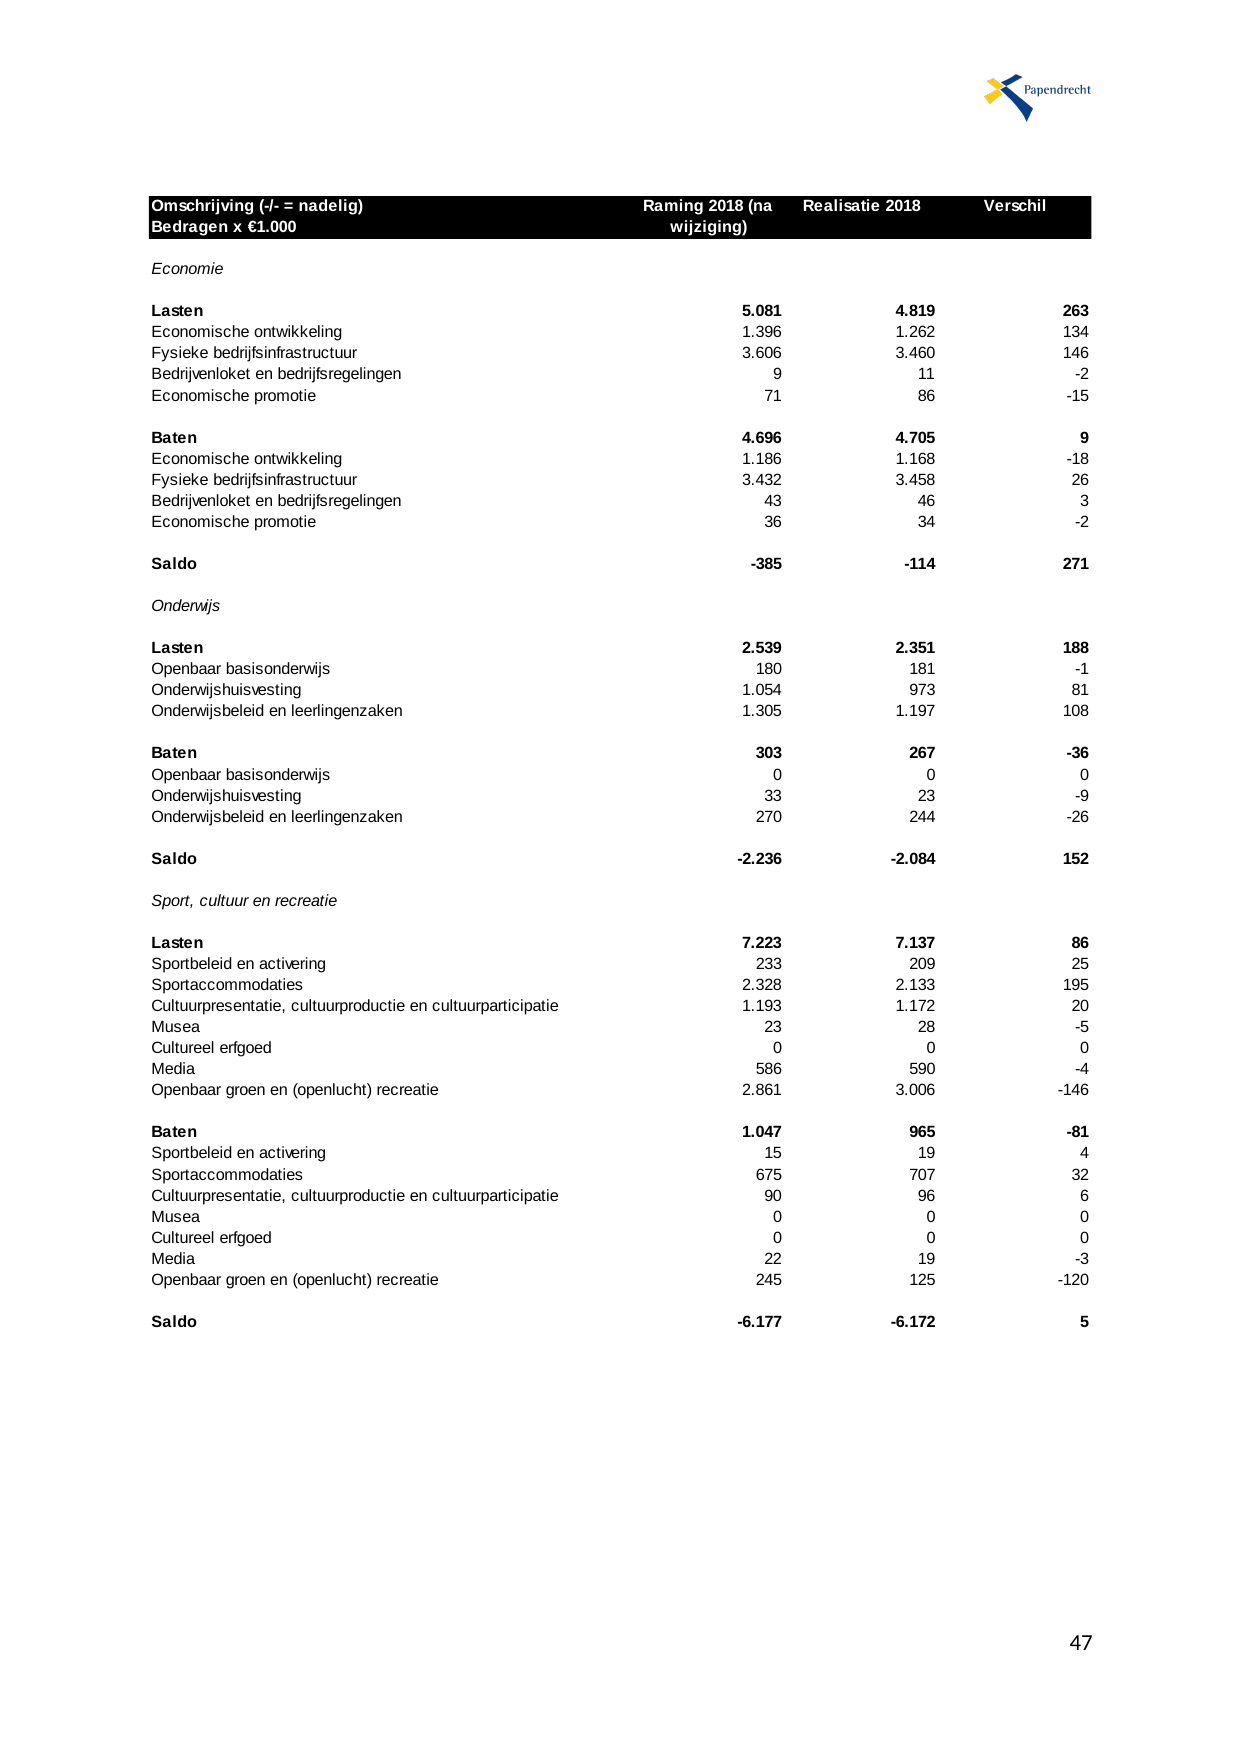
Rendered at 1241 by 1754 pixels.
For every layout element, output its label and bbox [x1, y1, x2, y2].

picture [981, 73, 1093, 123]
